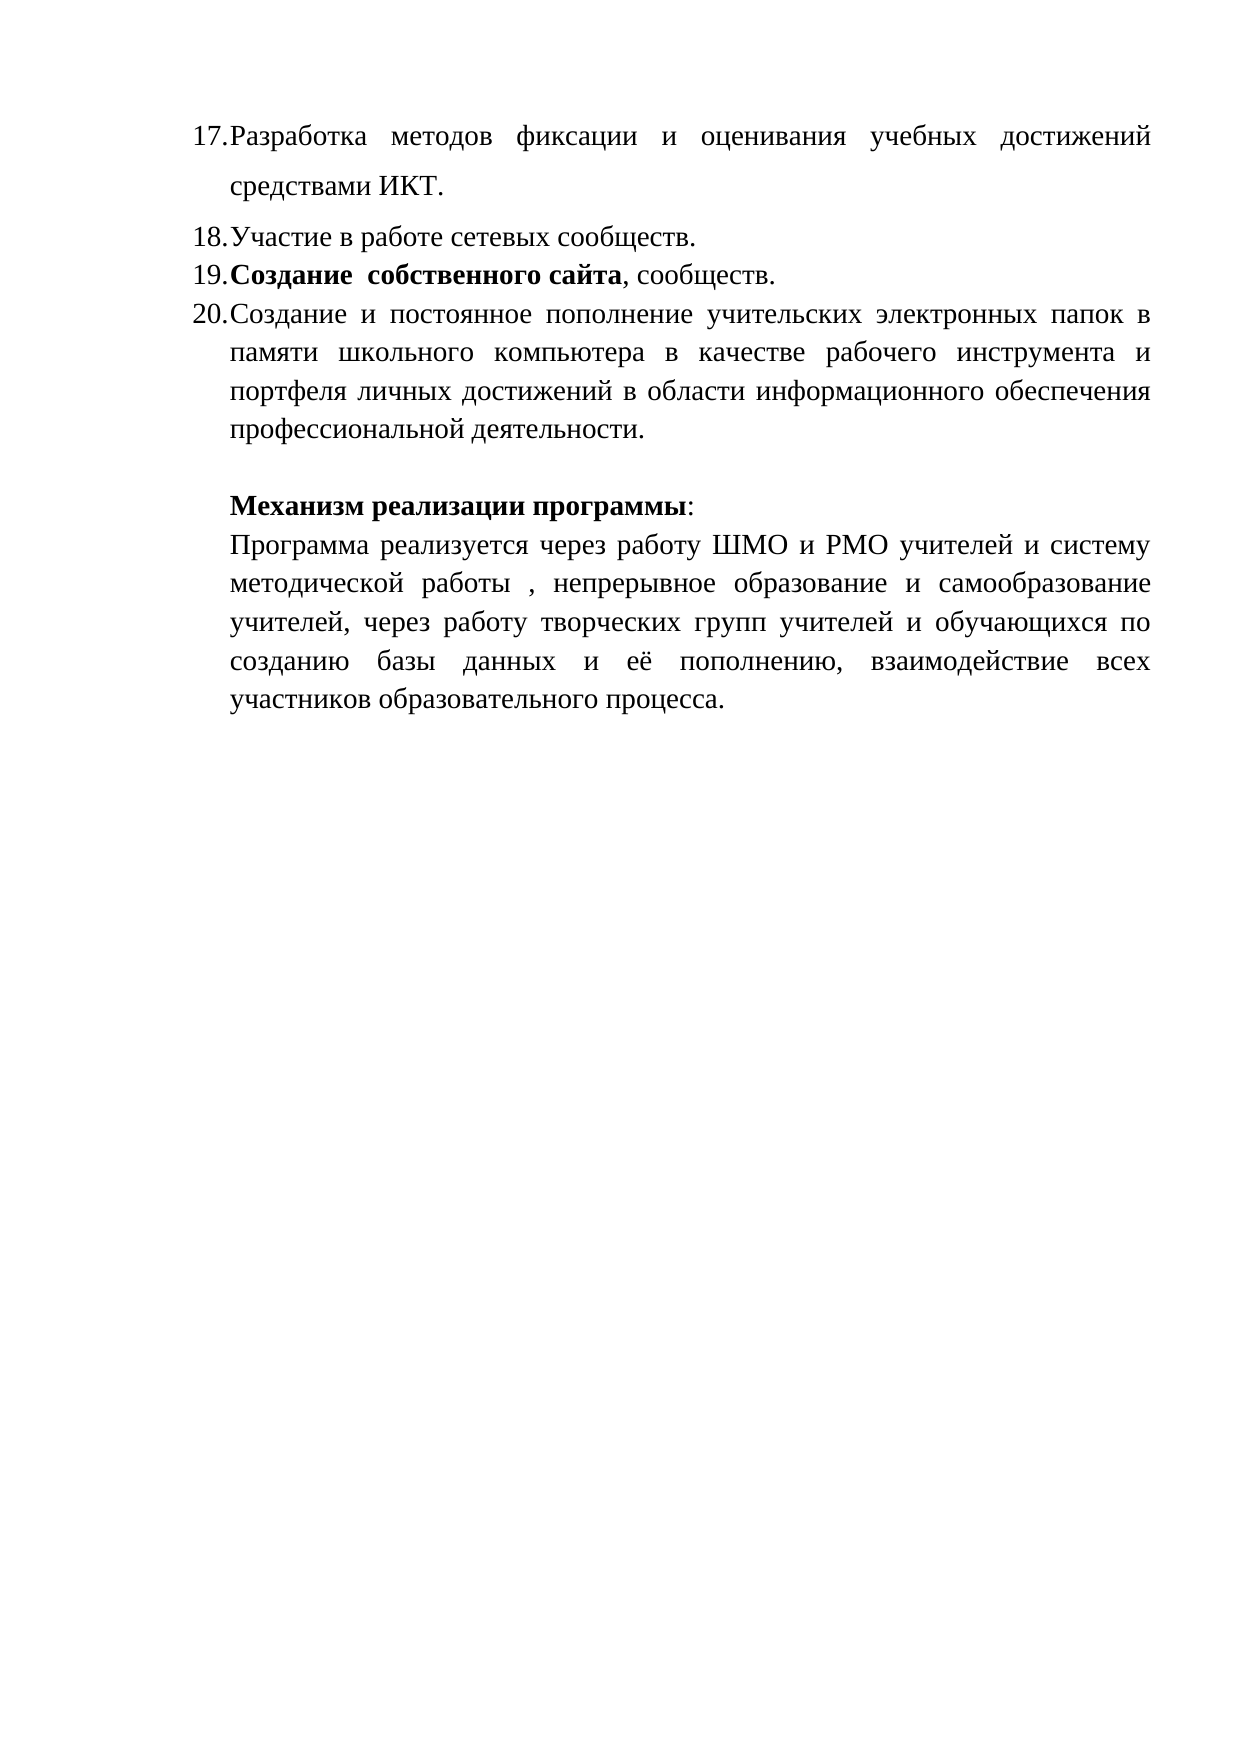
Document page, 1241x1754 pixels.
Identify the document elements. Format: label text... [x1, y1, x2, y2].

list Создание собственного сайта, сообществ. [192, 257, 1152, 291]
list Механизм реализации программы: [229, 488, 1152, 522]
list Разработка методов фиксации и оценивания учебных достижений средствами ИКТ. [192, 118, 1152, 202]
list Участие в работе сетевых сообществ. [192, 219, 1152, 252]
list Создание и постоянное пополнение учительских электронных папок в памяти школьного компьютера в качестве рабочего инструмента и портфеля личных достижений в области информационного обеспечения профессиональной деятельности. [192, 296, 1152, 445]
list Программа реализуется через работу ШМО и РМО учителей и систему методической работы , непрерывное образование и самообразование учителей, через работу творческих групп учителей и обучающихся по созданию базы данных и её пополнению, взаимодействие всех участников образовательного процесса. [229, 527, 1152, 715]
